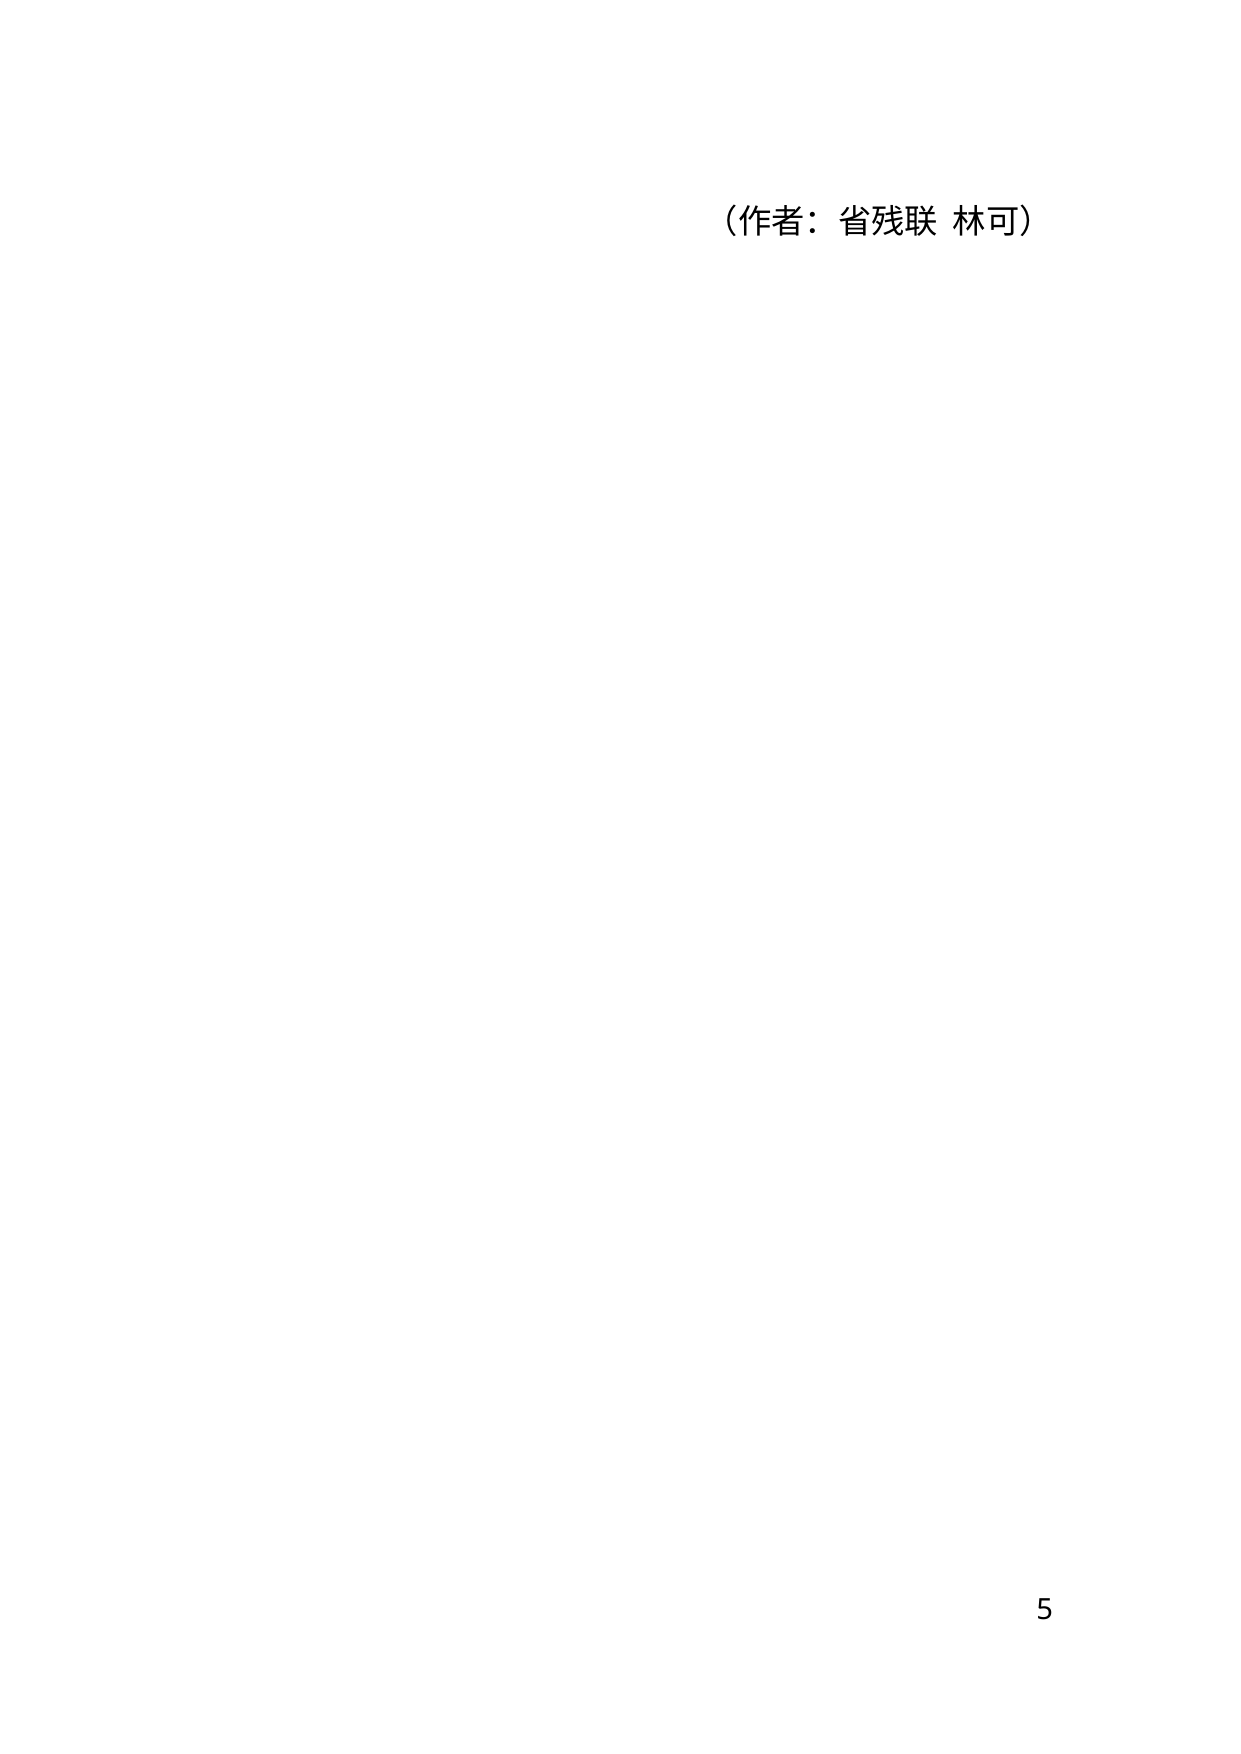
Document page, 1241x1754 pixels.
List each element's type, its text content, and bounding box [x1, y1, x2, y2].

text （作者：省残联 林可） [187, 186, 1053, 251]
